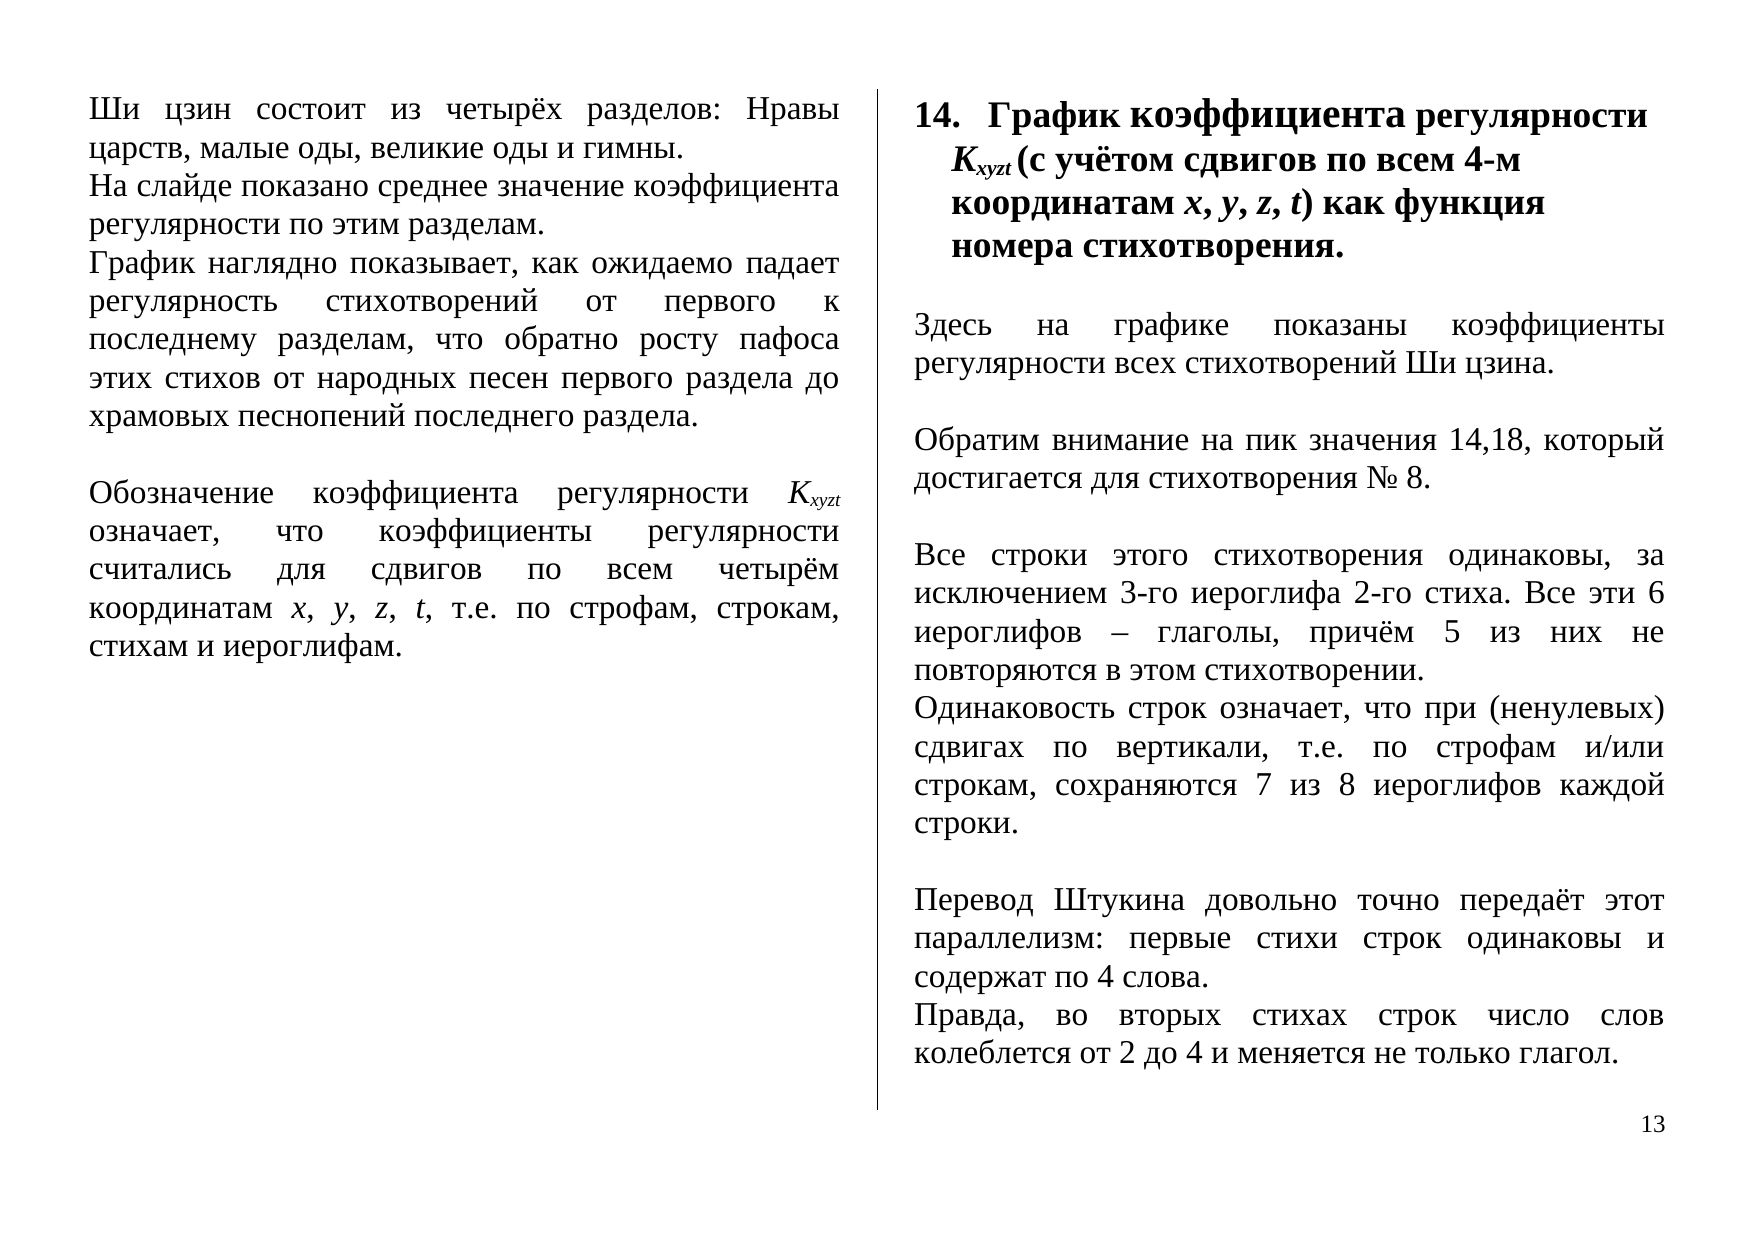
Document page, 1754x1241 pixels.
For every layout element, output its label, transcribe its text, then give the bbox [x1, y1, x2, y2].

text Здесь на графике показаны коэффициенты регулярности всех стихотворений Ши цзина. [914, 304, 1665, 381]
list График коэффициента регулярности Kxyzt (с учётом сдвигов по всем 4-м координатам x, y, z, t) как функция номера стихотворения. [914, 89, 1665, 266]
text Все строки этого стихотворения одинаковы, за исключением 3-го иероглифа 2-го стиха. Все эти 6 иероглифов – глаголы, причём 5 из них не повторяются в этом стихотворении. [914, 534, 1665, 688]
text Обозначение коэффициента регулярности Kxyzt означает, что коэффициенты регулярности считались для сдвигов по всем четырём координатам x, y, z, t, т.е. по строфам, строкам, стихам и иероглифам. [89, 472, 840, 664]
text Одинаковость строк означает, что при (ненулевых) сдвигах по вертикали, т.е. по строфам и/или строкам, сохраняются 7 из 8 иероглифов каждой строки. [914, 688, 1665, 841]
text На слайде показано среднее значение коэффициента регулярности по этим разделам. [89, 165, 840, 242]
text Перевод Штукина довольно точно передаёт этот параллелизм: первые стихи строк одинаковы и содержат по 4 слова. [914, 879, 1665, 994]
text График наглядно показывает, как ожидаемо падает регулярность стихотворений от первого к последнему разделам, что обратно росту пафоса этих стихов от народных песен первого раздела до храмовых песнопений последнего раздела. [89, 242, 840, 434]
text Ши цзин состоит из четырёх разделов: Нравы царств, малые оды, великие оды и гимны. [89, 89, 840, 165]
text Правда, во вторых стихах строк число слов колеблется от 2 до 4 и меняется не только глагол. [914, 994, 1665, 1071]
text Обратим внимание на пик значения 14,18, который достигается для стихотворения № 8. [914, 419, 1665, 496]
